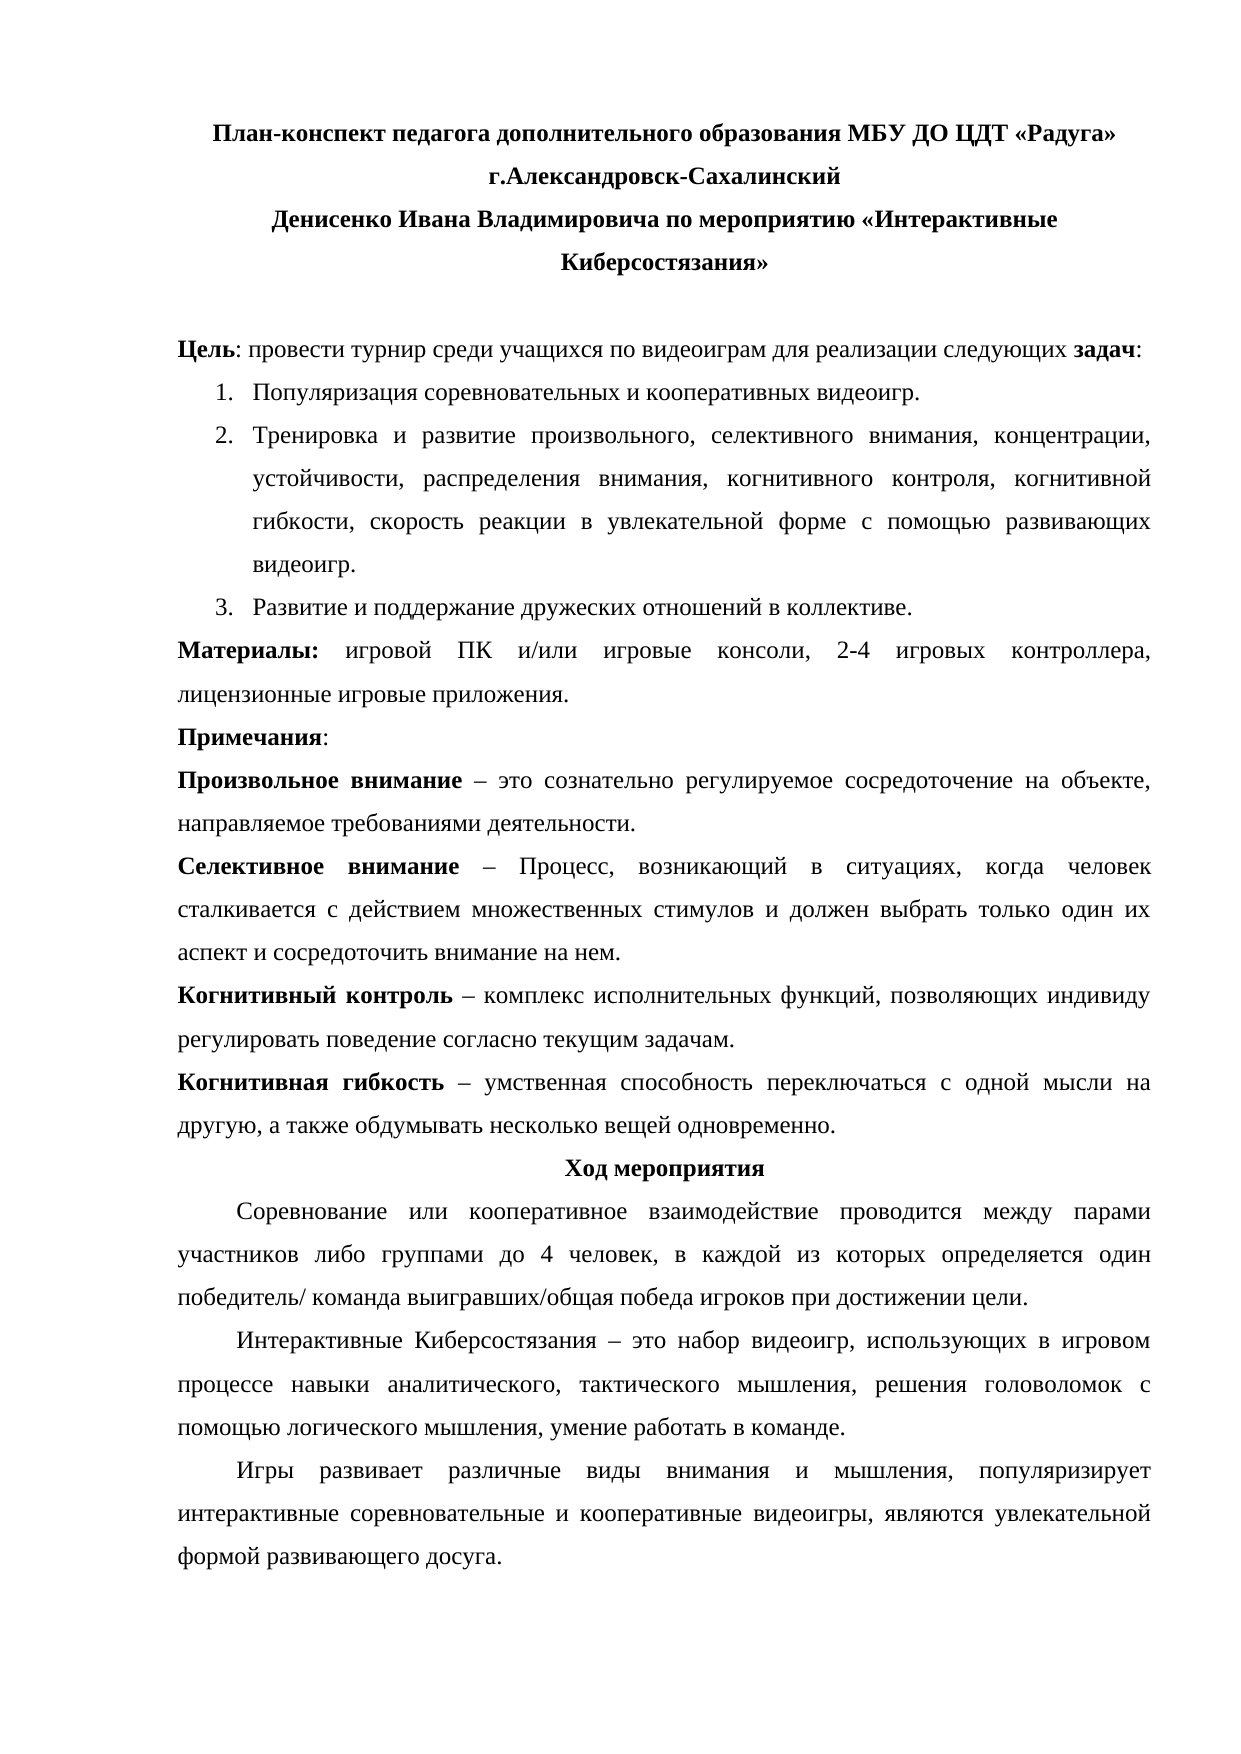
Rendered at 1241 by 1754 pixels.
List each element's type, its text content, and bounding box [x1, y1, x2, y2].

text Материалы: игровой ПК и/или игровые консоли, 2-4 игровых контроллера, лицензионные игровые приложения. [177, 636, 1152, 707]
text Цель: провести турнир среди учащихся по видеоиграм для реализации следующих задач: [177, 334, 1152, 362]
list Популяризация соревновательных и кооперативных видеоигр. [215, 377, 1152, 406]
list Соревнование или кооперативное взаимодействие проводится между парами участников либо группами до 4 человек, в каждой из которых определяется один победитель/ команда выигравших/общая победа игроков при достижении цели. [177, 1196, 1152, 1311]
list Игры развивает различные виды внимания и мышления, популяризирует интерактивные соревновательные и кооперативные видеоигры, являются увлекательной формой развивающего досуга. [177, 1455, 1152, 1570]
text Денисенко Ивана Владимировича по мероприятию «Интерактивные Киберсостязания» [177, 204, 1152, 276]
list Интерактивные Киберсостязания – это набор видеоигр, использующих в игровом процессе навыки аналитического, тактического мышления, решения головоломок с помощью логического мышления, умение работать в команде. [177, 1326, 1152, 1441]
text г.Александровск-Сахалинский [177, 161, 1152, 190]
text План-конспект педагога дополнительного образования МБУ ДО ЦДТ «Радуга» [177, 118, 1152, 147]
text Ход мероприятия [177, 1153, 1152, 1182]
list Развитие и поддержание дружеских отношений в коллективе. [215, 592, 1152, 621]
text Примечания: [177, 722, 1152, 751]
text Селективное внимание – Процесс, возникающий в ситуациях, когда человек сталкивается с действием множественных стимулов и должен выбрать только один их аспект и сосредоточить внимание на нем. [177, 851, 1152, 966]
list Тренировка и развитие произвольного, селективного внимания, концентрации, устойчивости, распределения внимания, когнитивного контроля, когнитивной гибкости, скорость реакции в увлекательной форме с помощью развивающих видеоигр. [215, 420, 1152, 578]
text Произвольное внимание – это сознательно регулируемое сосредоточение на объекте, направляемое требованиями деятельности. [177, 765, 1152, 837]
text Когнитивный контроль – комплекс исполнительных функций, позволяющих индивиду регулировать поведение согласно текущим задачам. [177, 981, 1152, 1052]
text Когнитивная гибкость – умственная способность переключаться с одной мысли на другую, а также обдумывать несколько вещей одновременно. [177, 1067, 1152, 1139]
